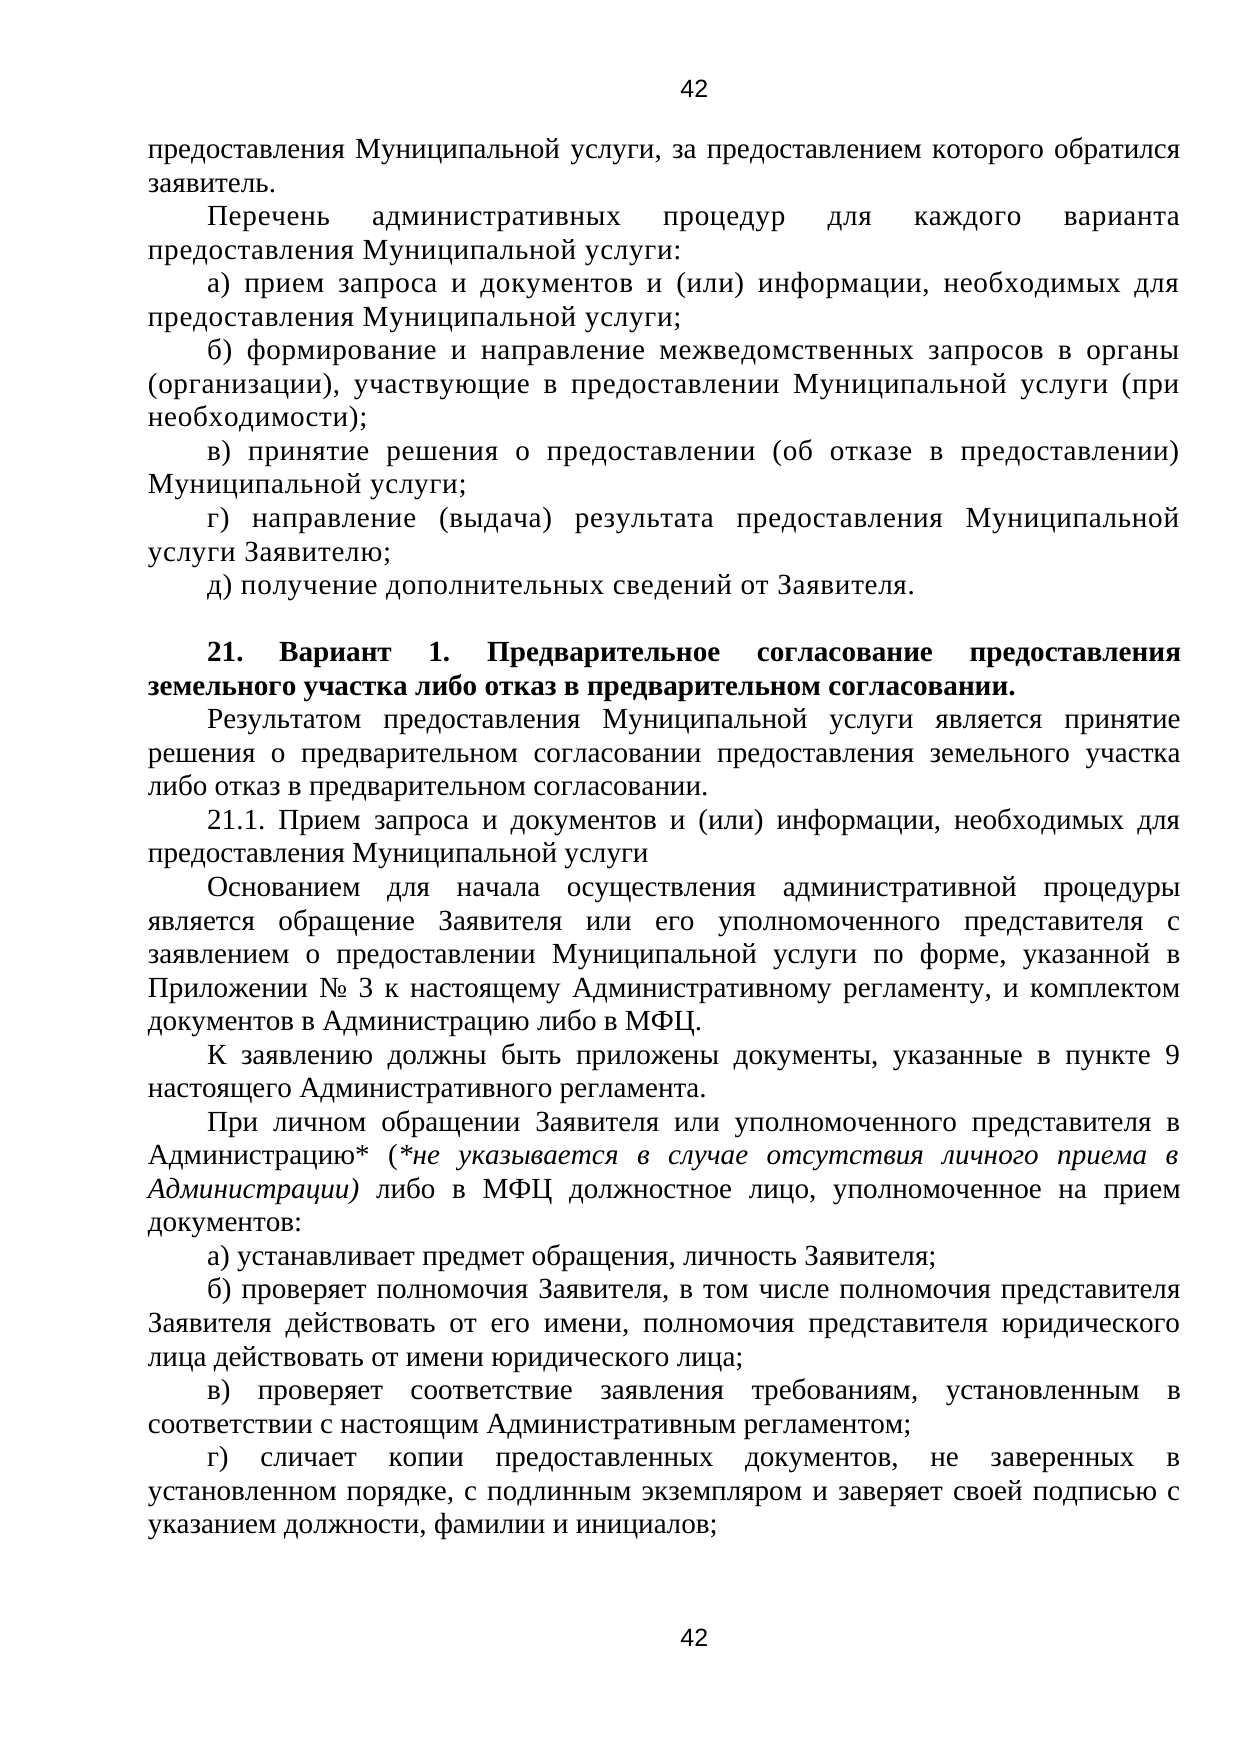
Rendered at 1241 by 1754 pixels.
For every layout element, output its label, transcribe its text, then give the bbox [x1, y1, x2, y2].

text При личном обращении Заявителя или уполномоченного представителя в Администрацию* (*не указывается в случае отсутствия личного приема в Администрации) либо в МФЦ должностное лицо, уполномоченное на прием документов: [148, 1104, 1181, 1238]
text г) сличает копии предоставленных документов, не заверенных в установленном порядке, с подлинным экземпляром и заверяет своей подписью с указанием должности, фамилии и инициалов; [148, 1439, 1181, 1540]
text Основанием для начала осуществления административной процедуры является обращение Заявителя или его уполномоченного представителя с заявлением о предоставлении Муниципальной услуги по форме, указанной в Приложении № 3 к настоящему Административному регламенту, и комплектом документов в Администрацию либо в МФЦ. [148, 869, 1181, 1037]
text в) проверяет соответствие заявления требованиям, установленным в соответствии с настоящим Административным регламентом; [148, 1372, 1181, 1439]
text 21.1. Прием запроса и документов и (или) информации, необходимых для предоставления Муниципальной услуги [148, 802, 1181, 869]
text Результатом предоставления Муниципальной услуги является принятие решения о предварительном согласовании предоставления земельного участка либо отказ в предварительном согласовании. [148, 701, 1181, 802]
text г) направление (выдача) результата предоставления Муниципальной услуги Заявителю; [148, 500, 1181, 567]
text 21. Вариант 1. Предварительное согласование предоставления земельного участка либо отказ в предварительном согласовании. [148, 634, 1181, 701]
text б) проверяет полномочия Заявителя, в том числе полномочия представителя Заявителя действовать от его имени, полномочия представителя юридического лица действовать от имени юридического лица; [148, 1272, 1181, 1372]
text а) устанавливает предмет обращения, личность Заявителя; [148, 1238, 1181, 1272]
text д) получение дополнительных сведений от Заявителя. [148, 567, 1181, 601]
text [148, 131, 1181, 198]
text б) формирование и направление межведомственных запросов в органы (организации), участвующие в предоставлении Муниципальной услуги (при необходимости); [148, 332, 1181, 433]
text К заявлению должны быть приложены документы, указанные в пункте 9 настоящего Административного регламента. [148, 1037, 1181, 1104]
text Перечень административных процедур для каждого варианта предоставления Муниципальной услуги: [148, 198, 1181, 265]
text в) принятие решения о предоставлении (об отказе в предоставлении) Муниципальной услуги; [148, 433, 1181, 500]
text а) прием запроса и документов и (или) информации, необходимых для предоставления Муниципальной услуги; [148, 265, 1181, 332]
